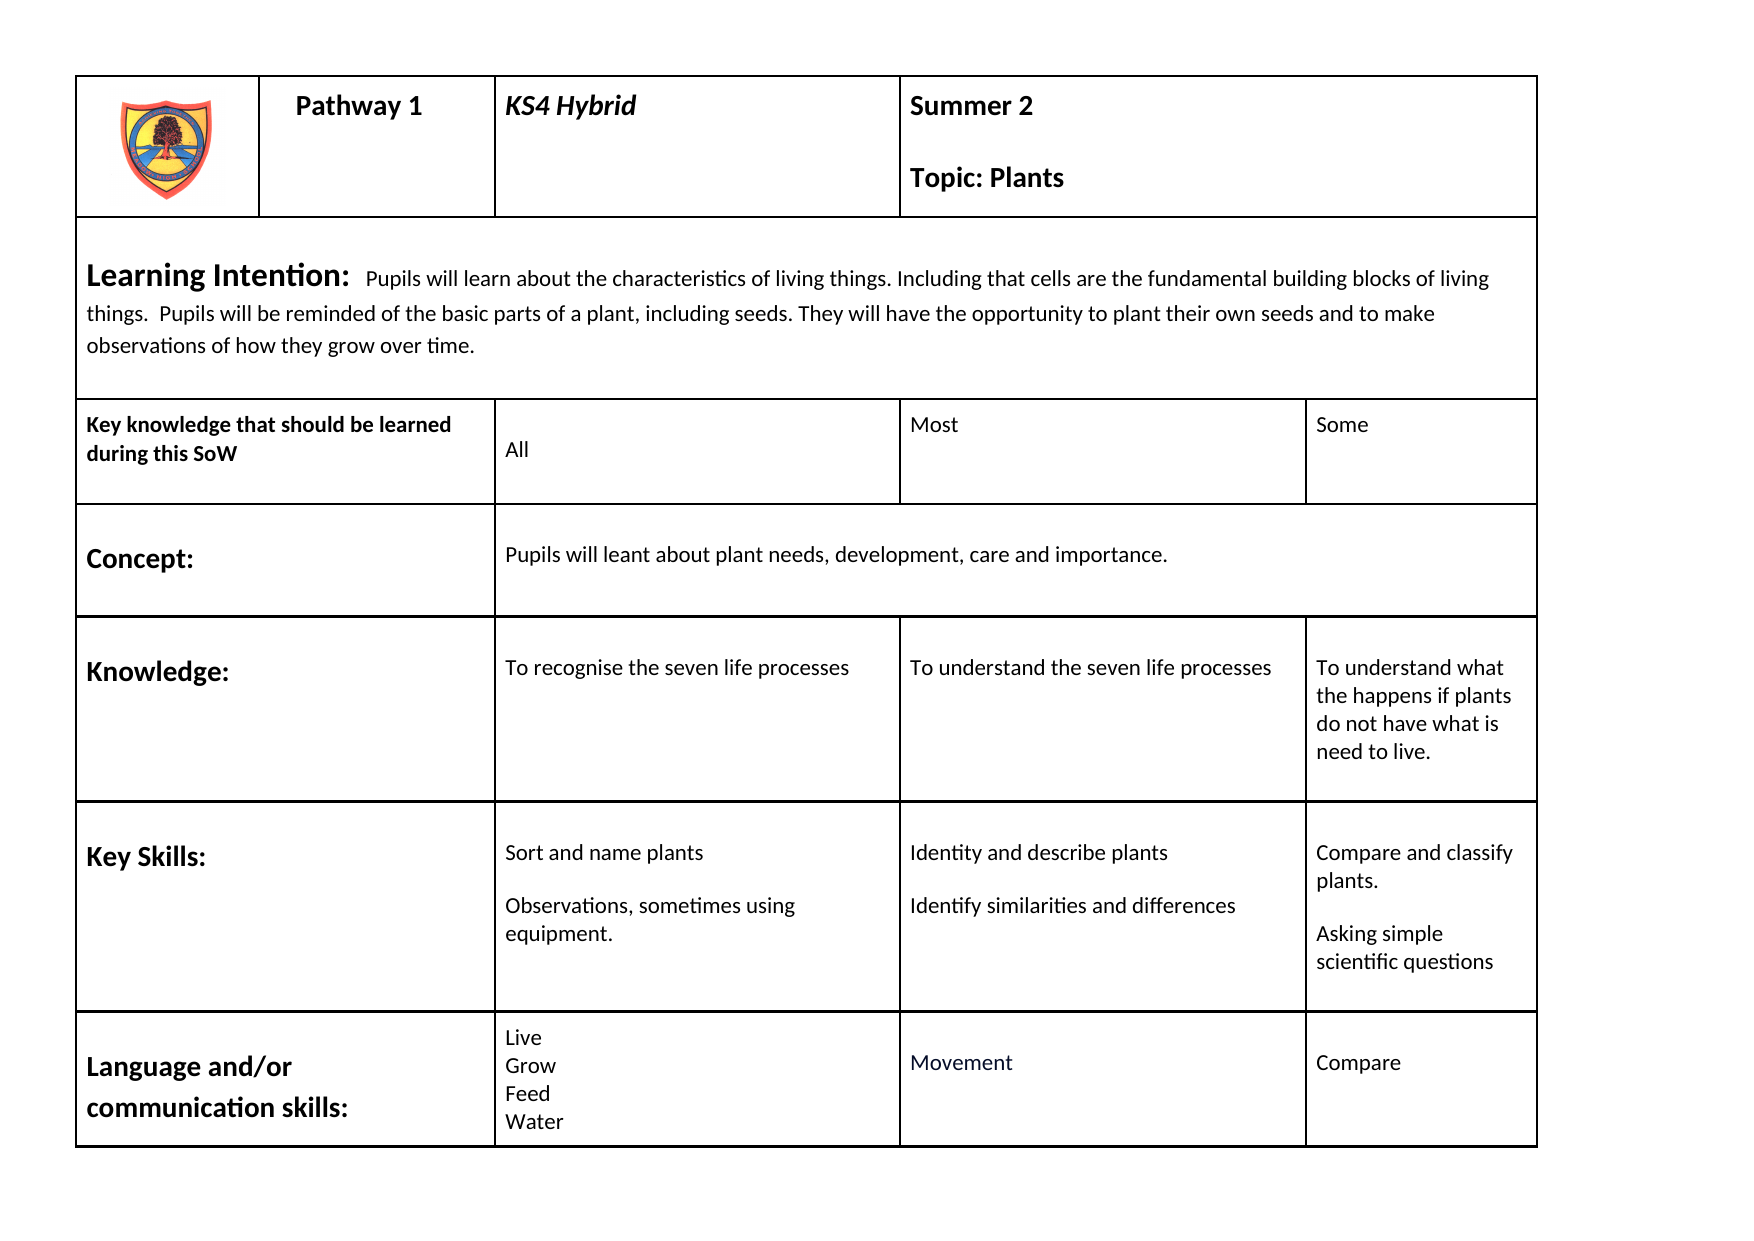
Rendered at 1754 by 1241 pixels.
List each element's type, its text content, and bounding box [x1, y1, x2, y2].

table_cell Sort and name plants Observations, sometimes using equipment. [496, 803, 899, 1010]
table_cell Learning Intention: Pupils will learn about the characteristics of living things. Including that cells are the fundamental building blocks of living things. Pupils will be reminded of the basic parts of a plant, including seeds. They will have the opportunity to plant their own seeds and to make observations of how they grow over time. [77, 218, 1536, 398]
table_cell To understand the seven life processes [901, 618, 1305, 800]
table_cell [901, 1013, 1305, 1145]
table_cell Most [901, 400, 1305, 503]
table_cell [1307, 1013, 1536, 1145]
table_header Summer 2 Topic: Plants [901, 77, 1536, 216]
table_cell Knowledge: [77, 618, 494, 800]
table_cell Pupils will leant about plant needs, development, care and importance. [496, 505, 1536, 615]
table_cell All [496, 400, 899, 503]
table_header KS4 Hybrid [496, 77, 899, 216]
table_cell Identity and describe plants Identify similarities and differences [901, 803, 1305, 1010]
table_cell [496, 1013, 899, 1145]
table_cell Key knowledge that should be learned during this SoW [77, 400, 494, 503]
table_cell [77, 1013, 494, 1145]
table_cell To understand what the happens if plants do not have what is need to live. [1307, 618, 1536, 800]
table_cell Some [1307, 400, 1536, 503]
table_header Pathway 1 [260, 77, 494, 216]
table_cell Key Skills: [77, 803, 494, 1010]
table_header [77, 77, 258, 216]
table_cell Concept: [77, 505, 494, 615]
table_cell Compare and classify plants. Asking simple scientific questions [1307, 803, 1536, 1010]
table_cell To recognise the seven life processes [496, 618, 899, 800]
picture [108, 87, 227, 206]
